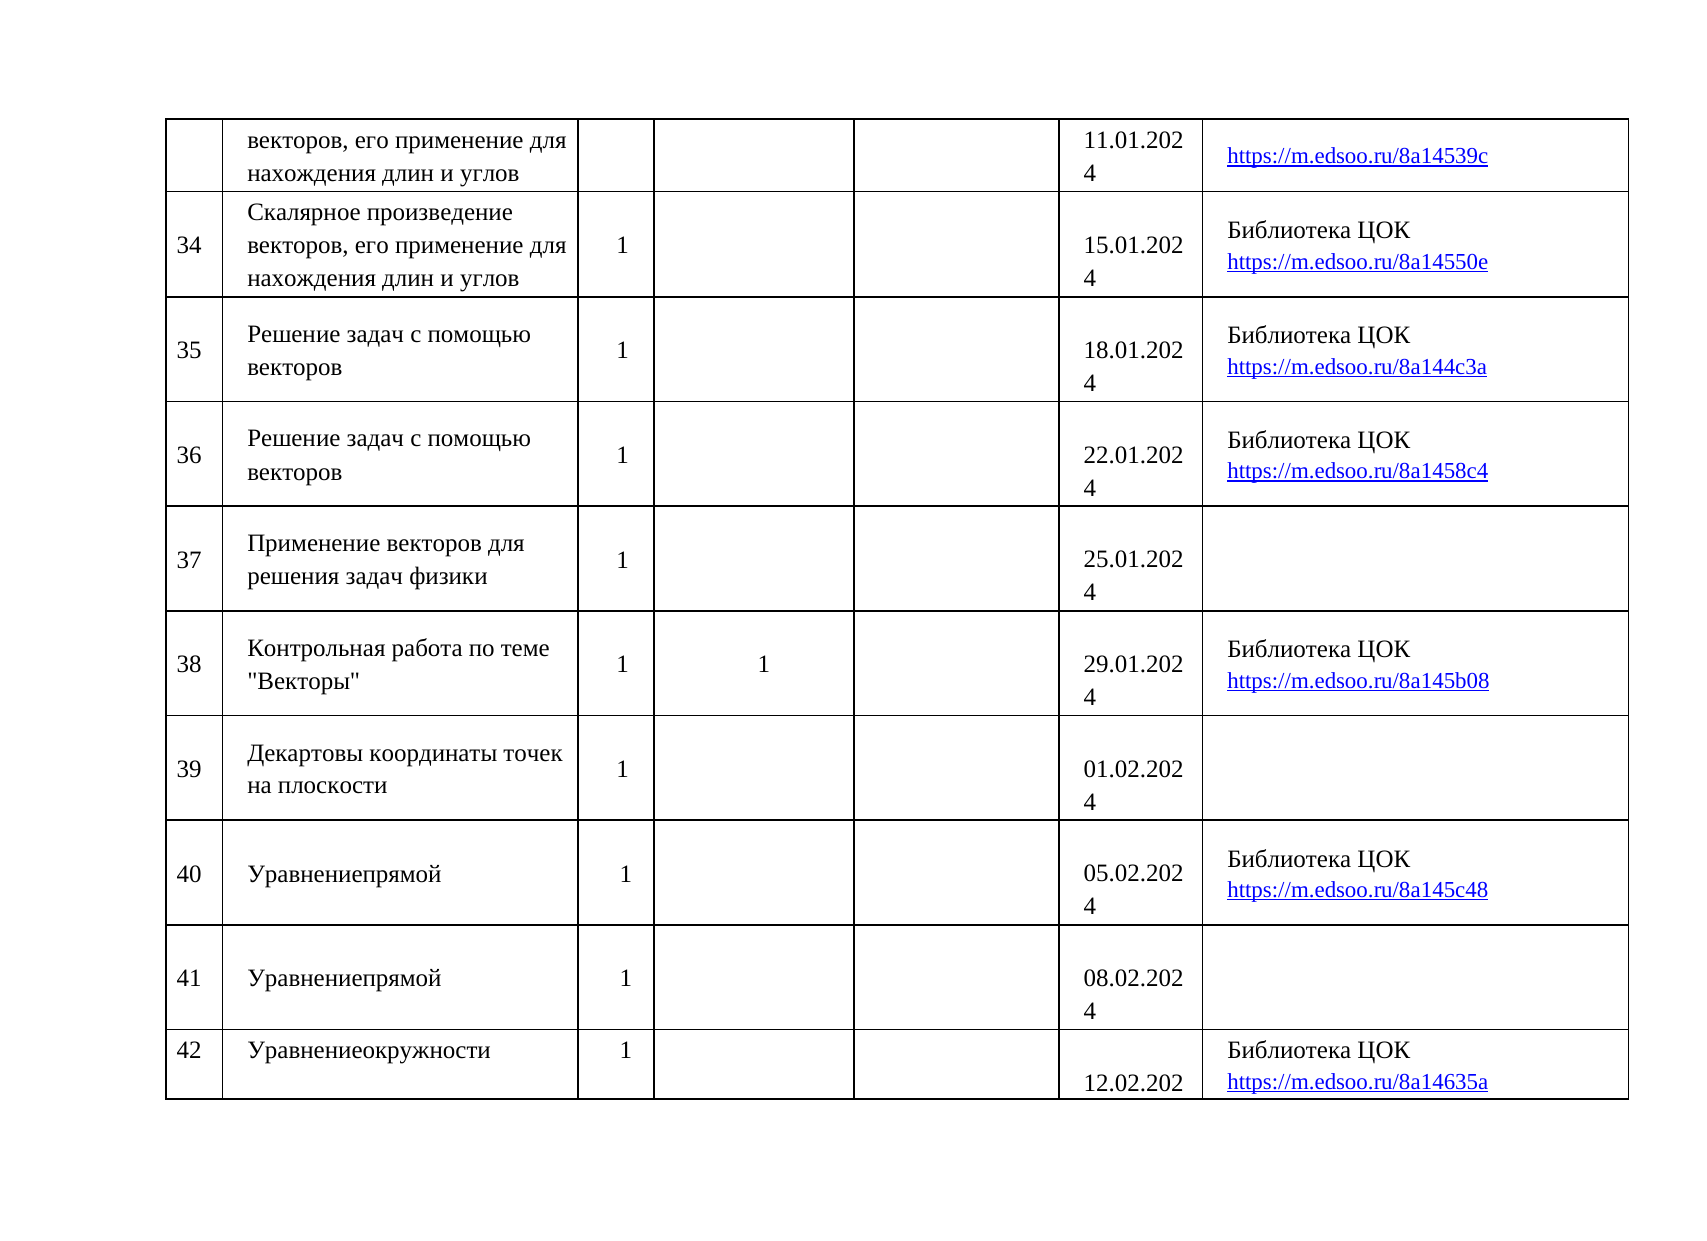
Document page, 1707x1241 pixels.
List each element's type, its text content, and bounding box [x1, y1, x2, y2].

table_cell [1203, 926, 1628, 1029]
table_cell 1 [579, 1030, 653, 1098]
table_cell 33 [167, 120, 222, 191]
table_cell 37 [167, 507, 222, 610]
table_cell 1 [579, 821, 653, 924]
table_cell Библиотека ЦОК https://m.edsoo.ru/8a145c48 [1203, 821, 1628, 924]
table_cell 42 [167, 1030, 222, 1098]
table_cell 11.01.2024 [1060, 120, 1202, 191]
table_cell Уравнениепрямой [223, 821, 577, 924]
table_cell [855, 821, 1058, 924]
table_cell [655, 402, 853, 505]
table_cell [855, 402, 1058, 505]
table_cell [1203, 120, 1628, 191]
table_cell 05.02.2024 [1060, 821, 1202, 924]
table_cell 25.01.2024 [1060, 507, 1202, 610]
table_cell [855, 507, 1058, 610]
table_cell [655, 298, 853, 401]
table_cell Уравнениепрямой [223, 926, 577, 1029]
table_cell 35 [167, 298, 222, 401]
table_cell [223, 120, 577, 191]
table_cell [655, 120, 853, 191]
table_cell 1 [579, 298, 653, 401]
table_cell 39 [167, 716, 222, 819]
table_cell [1203, 507, 1628, 610]
table_cell 1 [579, 716, 653, 819]
table_cell 15.01.2024 [1060, 192, 1202, 296]
table_cell 01.02.2024 [1060, 716, 1202, 819]
table_cell [855, 612, 1058, 715]
table_cell Декартовы координаты точек на плоскости [223, 716, 577, 819]
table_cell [223, 192, 577, 296]
table_cell Библиотека ЦОК https://m.edsoo.ru/8a144c3a [1203, 298, 1628, 401]
table_cell [655, 926, 853, 1029]
table_cell Библиотека ЦОК https://m.edsoo.ru/8a145b08 [1203, 612, 1628, 715]
table_cell [655, 821, 853, 924]
table_cell 29.01.2024 [1060, 612, 1202, 715]
table_cell 08.02.2024 [1060, 926, 1202, 1029]
table_cell [655, 716, 853, 819]
table_cell [655, 1030, 853, 1098]
table_cell Контрольная работа по теме "Векторы" [223, 612, 577, 715]
table_cell 36 [167, 402, 222, 505]
table_cell 1 [579, 402, 653, 505]
table_cell 34 [167, 192, 222, 296]
table_cell 18.01.2024 [1060, 298, 1202, 401]
table_cell 38 [167, 612, 222, 715]
table_cell Применение векторов для решения задач физики [223, 507, 577, 610]
table_cell Уравнениеокружности [223, 1030, 577, 1098]
table_cell 1 [579, 192, 653, 296]
table_cell 1 [579, 926, 653, 1029]
table_cell Решение задач с помощью векторов [223, 402, 577, 505]
table_cell 41 [167, 926, 222, 1029]
table_cell [855, 716, 1058, 819]
table_cell 22.01.2024 [1060, 402, 1202, 505]
table_cell Библиотека ЦОК https://m.edsoo.ru/8a14550e [1203, 192, 1628, 296]
table_cell 1 [579, 612, 653, 715]
table_cell Решение задач с помощью векторов [223, 298, 577, 401]
table_cell [855, 120, 1058, 191]
table_cell 1 [579, 120, 653, 191]
table_cell [655, 507, 853, 610]
table_cell 1 [579, 507, 653, 610]
table_cell 1 [655, 612, 853, 715]
table_cell [855, 926, 1058, 1029]
table_cell [855, 298, 1058, 401]
table_cell [855, 192, 1058, 296]
table_cell [655, 192, 853, 296]
table_cell [855, 1030, 1058, 1098]
table_cell 12.02.2024 [1060, 1030, 1202, 1098]
table_cell [1203, 716, 1628, 819]
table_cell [1203, 1030, 1628, 1098]
table_cell Библиотека ЦОК https://m.edsoo.ru/8a1458c4 [1203, 402, 1628, 505]
table_cell 40 [167, 821, 222, 924]
